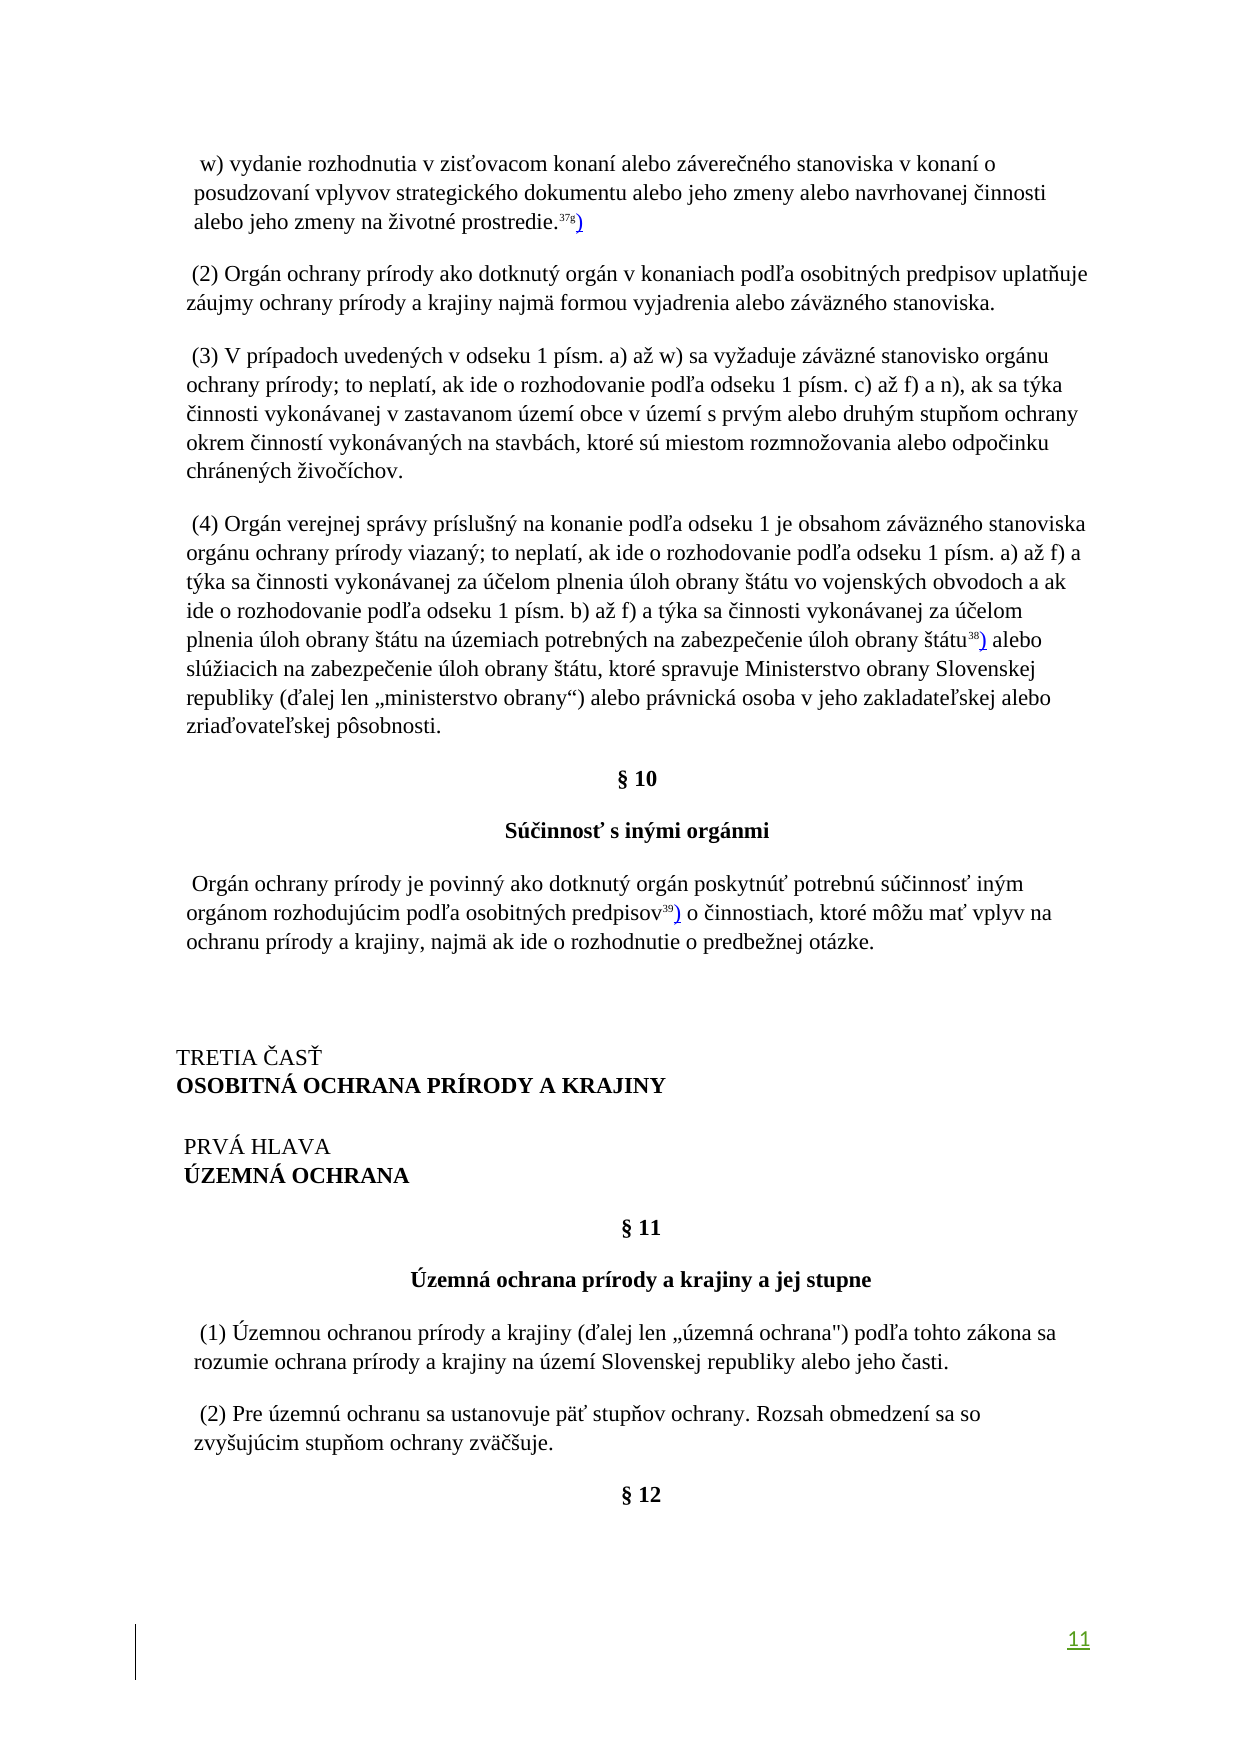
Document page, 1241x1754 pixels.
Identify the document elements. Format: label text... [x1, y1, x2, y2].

text ÚZEMNÁ OCHRANA [178, 1162, 1090, 1188]
text § 10 [178, 765, 1090, 791]
text (4) Orgán verejnej správy príslušný na konanie podľa odseku 1 je obsahom záväzného stanoviska orgánu ochrany prírody viazaný; to neplatí, ak ide o rozhodovanie podľa odseku 1 písm. a) až f) a týka sa činnosti vykonávanej za účelom plnenia úloh obrany štátu vo vojenských obvodoch a ak ide o rozhodovanie podľa odseku 1 písm. b) až f) a týka sa činnosti vykonávanej za účelom plnenia úloh obrany štátu na územiach potrebných na zabezpečenie úloh obrany štátu38) alebo slúžiacich na zabezpečenie úloh obrany štátu, ktoré spravuje Ministerstvo obrany Slovenskej republiky (ďalej len „ministerstvo obrany“) alebo právnická osoba v jeho zakladateľskej alebo zriaďovateľskej pôsobnosti. [186, 510, 1090, 739]
text TRETIA ČASŤ [170, 1043, 1090, 1070]
text Orgán ochrany prírody je povinný ako dotknutý orgán poskytnúť potrebnú súčinnosť iným orgánom rozhodujúcim podľa osobitných predpisov39) o činnostiach, ktoré môžu mať vplyv na ochranu prírody a krajiny, najmä ak ide o rozhodnutie o predbežnej otázke. [186, 870, 1090, 954]
text PRVÁ HLAVA [178, 1133, 1090, 1159]
text (2) Orgán ochrany prírody ako dotknutý orgán v konaniach podľa osobitných predpisov uplatňuje záujmy ochrany prírody a krajiny najmä formou vyjadrenia alebo záväzného stanoviska. [186, 260, 1090, 316]
text Územná ochrana prírody a krajiny a jej stupne [186, 1266, 1090, 1293]
text w) vydanie rozhodnutia v zisťovacom konaní alebo záverečného stanoviska v konaní o posudzovaní vplyvov strategického dokumentu alebo jeho zmeny alebo navrhovanej činnosti alebo jeho zmeny na životné prostredie.37g) [194, 150, 1090, 234]
text (1) Územnou ochranou prírody a krajiny (ďalej len „územná ochrana") podľa tohto zákona sa rozumie ochrana prírody a krajiny na území Slovenskej republiky alebo jeho časti. [194, 1319, 1090, 1374]
text (2) Pre územnú ochranu sa ustanovuje päť stupňov ochrany. Rozsah obmedzení sa so zvyšujúcim stupňom ochrany zväčšuje. [194, 1400, 1090, 1456]
text § 12 [186, 1482, 1090, 1508]
text Súčinnosť s inými orgánmi [178, 817, 1090, 844]
text § 11 [186, 1214, 1090, 1240]
text OSOBITNÁ OCHRANA PRÍRODY A KRAJINY [170, 1072, 1090, 1099]
text (3) V prípadoch uvedených v odseku 1 písm. a) až w) sa vyžaduje záväzné stanovisko orgánu ochrany prírody; to neplatí, ak ide o rozhodovanie podľa odseku 1 písm. c) až f) a n), ak sa týka činnosti vykonávanej v zastavanom území obce v území s prvým alebo druhým stupňom ochrany okrem činností vykonávaných na stavbách, ktoré sú miestom rozmnožovania alebo odpočinku chránených živočíchov. [186, 342, 1090, 484]
